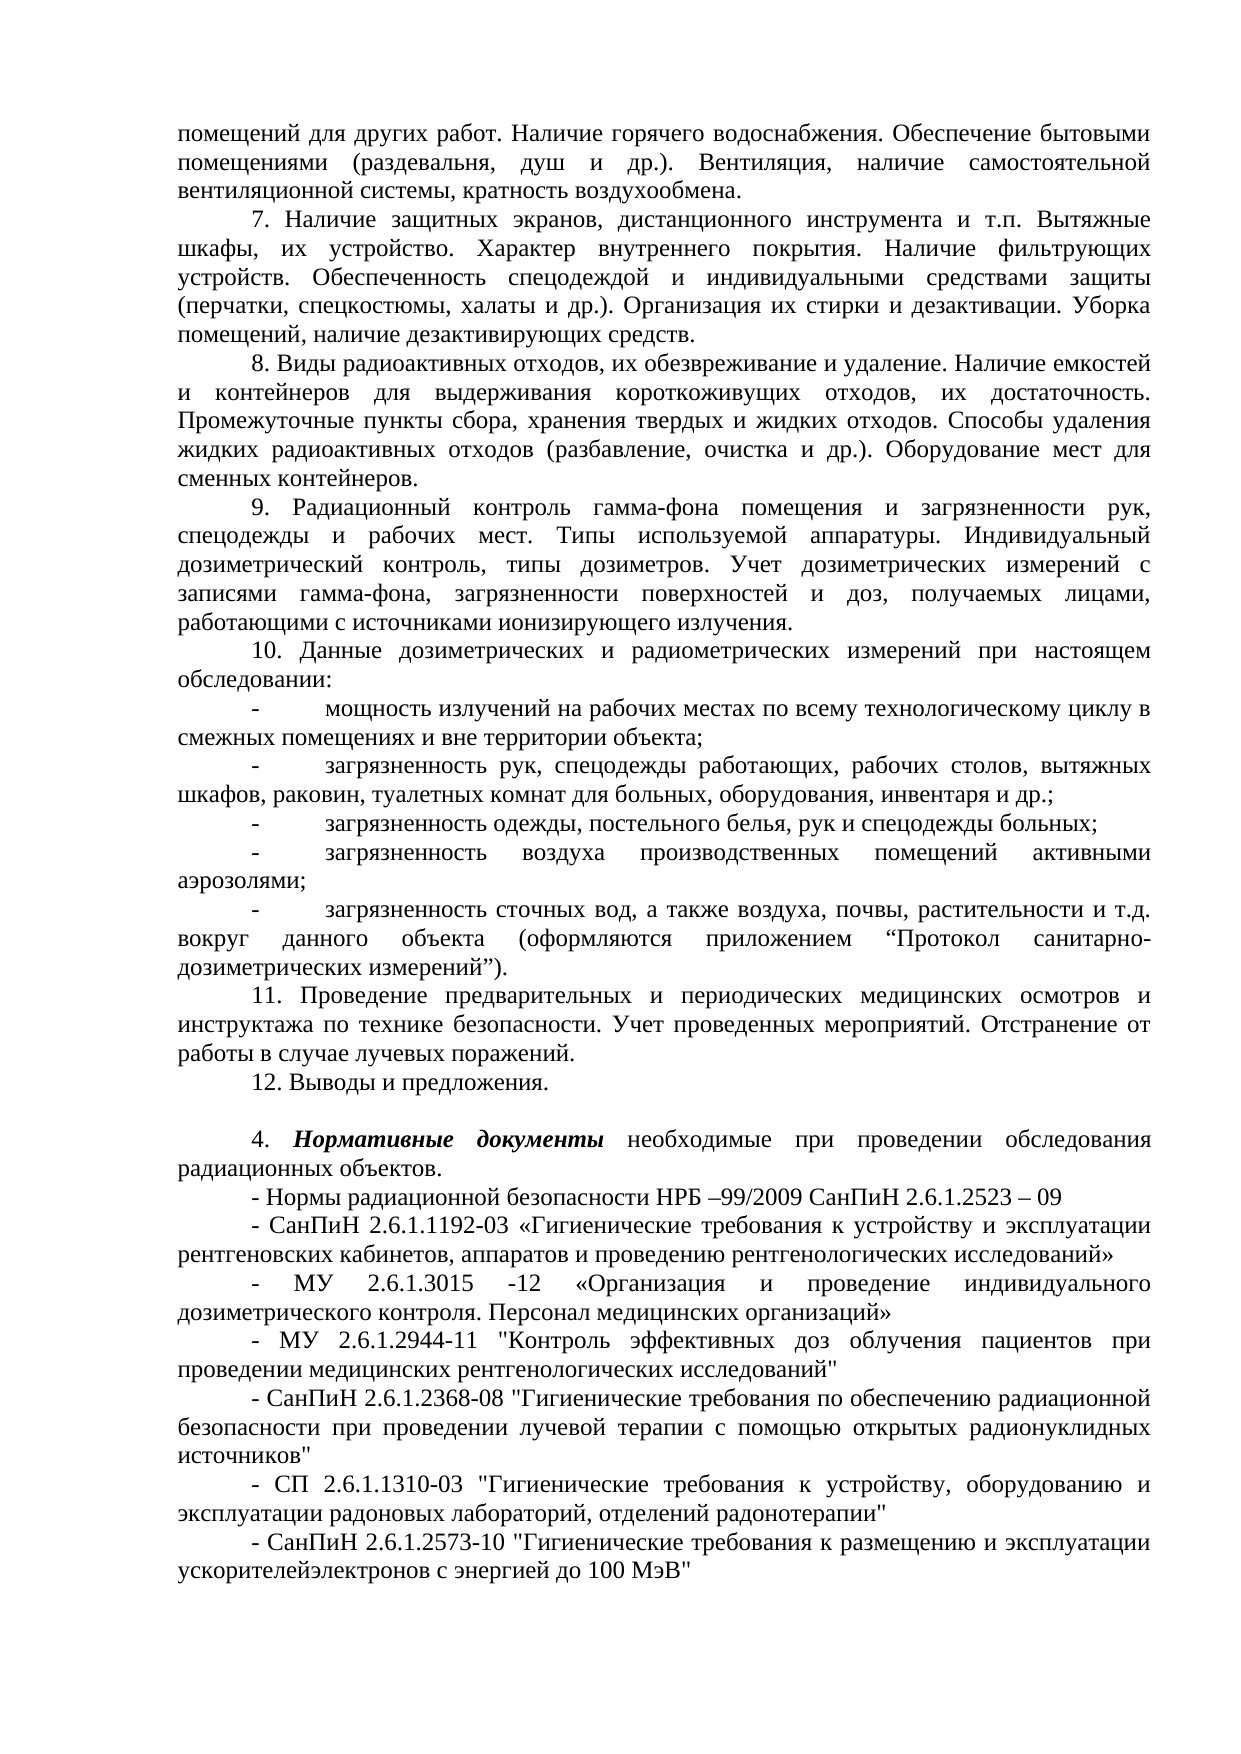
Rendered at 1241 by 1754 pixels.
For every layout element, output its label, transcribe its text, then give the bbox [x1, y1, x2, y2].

text - мощность излучений на рабочих местах по всему технологическому циклу в смежных помещениях и вне территории объекта; [177, 693, 1152, 751]
text 8. Виды радиоактивных отходов, их обезвреживание и удаление. Наличие емкостей и контейнеров для выдерживания короткоживущих отходов, их достаточность. Промежуточные пункты сбора, хранения твердых и жидких отходов. Способы удаления жидких радиоактивных отходов (разбавление, очистка и др.). Оборудование мест для сменных контейнеров. [177, 348, 1152, 492]
text 11. Проведение предварительных и периодических медицинских осмотров и инструктажа по технике безопасности. Учет проведенных мероприятий. Отстранение от работы в случае лучевых поражений. [177, 981, 1152, 1067]
text 10. Данные дозиметрических и радиометрических измерений при настоящем обследовании: [177, 636, 1152, 693]
text - СП 2.6.1.1310-03 "Гигиенические требования к устройству, оборудованию и эксплуатации радоновых лабораторий, отделений радонотерапии" [177, 1469, 1152, 1527]
text 9. Радиационный контроль гамма-фона помещения и загрязненности рук, спецодежды и рабочих мест. Типы используемой аппаратуры. Индивидуальный дозиметрический контроль, типы дозиметров. Учет дозиметрических измерений с записями гамма-фона, загрязненности поверхностей и доз, получаемых лицами, работающими с источниками ионизирующего излучения. [177, 492, 1152, 636]
text - СанПиН 2.6.1.1192-03 «Гигиенические требования к устройству и эксплуатации рентгеновских кабинетов, аппаратов и проведению рентгенологических исследований» [177, 1211, 1152, 1268]
text 12. Выводы и предложения. [177, 1067, 1152, 1096]
text 7. Наличие защитных экранов, дистанционного инструмента и т.п. Вытяжные шкафы, их устройство. Характер внутреннего покрытия. Наличие фильтрующих устройств. Обеспеченность спецодеждой и индивидуальными средствами защиты (перчатки, спецкостюмы, халаты и др.). Организация их стирки и дезактивации. Уборка помещений, наличие дезактивирующих средств. [177, 204, 1152, 348]
text - Нормы радиационной безопасности НРБ –99/2009 СанПиН 2.6.1.2523 – 09 [177, 1182, 1152, 1211]
text - МУ 2.6.1.3015 -12 «Организация и проведение индивидуального дозиметрического контроля. Персонал медицинских организаций» [177, 1268, 1152, 1326]
text - загрязненность сточных вод, а также воздуха, почвы, растительности и т.д. вокруг данного объекта (оформляются приложением “Протокол санитарно-дозиметрических измерений”). [177, 894, 1152, 981]
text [177, 118, 1152, 204]
text 4. Нормативные документы необходимые при проведении обследования радиационных объектов. [177, 1124, 1152, 1182]
text - загрязненность воздуха производственных помещений активными аэрозолями; [177, 837, 1152, 894]
text - СанПиН 2.6.1.2573-10 "Гигиенические требования к размещению и эксплуатации ускорителейэлектронов с энергией до 100 МэВ" [177, 1527, 1152, 1584]
text - МУ 2.6.1.2944-11 "Контроль эффективных доз облучения пациентов при проведении медицинских рентгенологических исследований" [177, 1326, 1152, 1383]
text - загрязненность рук, спецодежды работающих, рабочих столов, вытяжных шкафов, раковин, туалетных комнат для больных, оборудования, инвентаря и др.; [177, 751, 1152, 808]
text - СанПиН 2.6.1.2368-08 "Гигиенические требования по обеспечению радиационной безопасности при проведении лучевой терапии с помощью открытых радионуклидных источников" [177, 1383, 1152, 1469]
text - загрязненность одежды, постельного белья, рук и спецодежды больных; [177, 808, 1152, 837]
